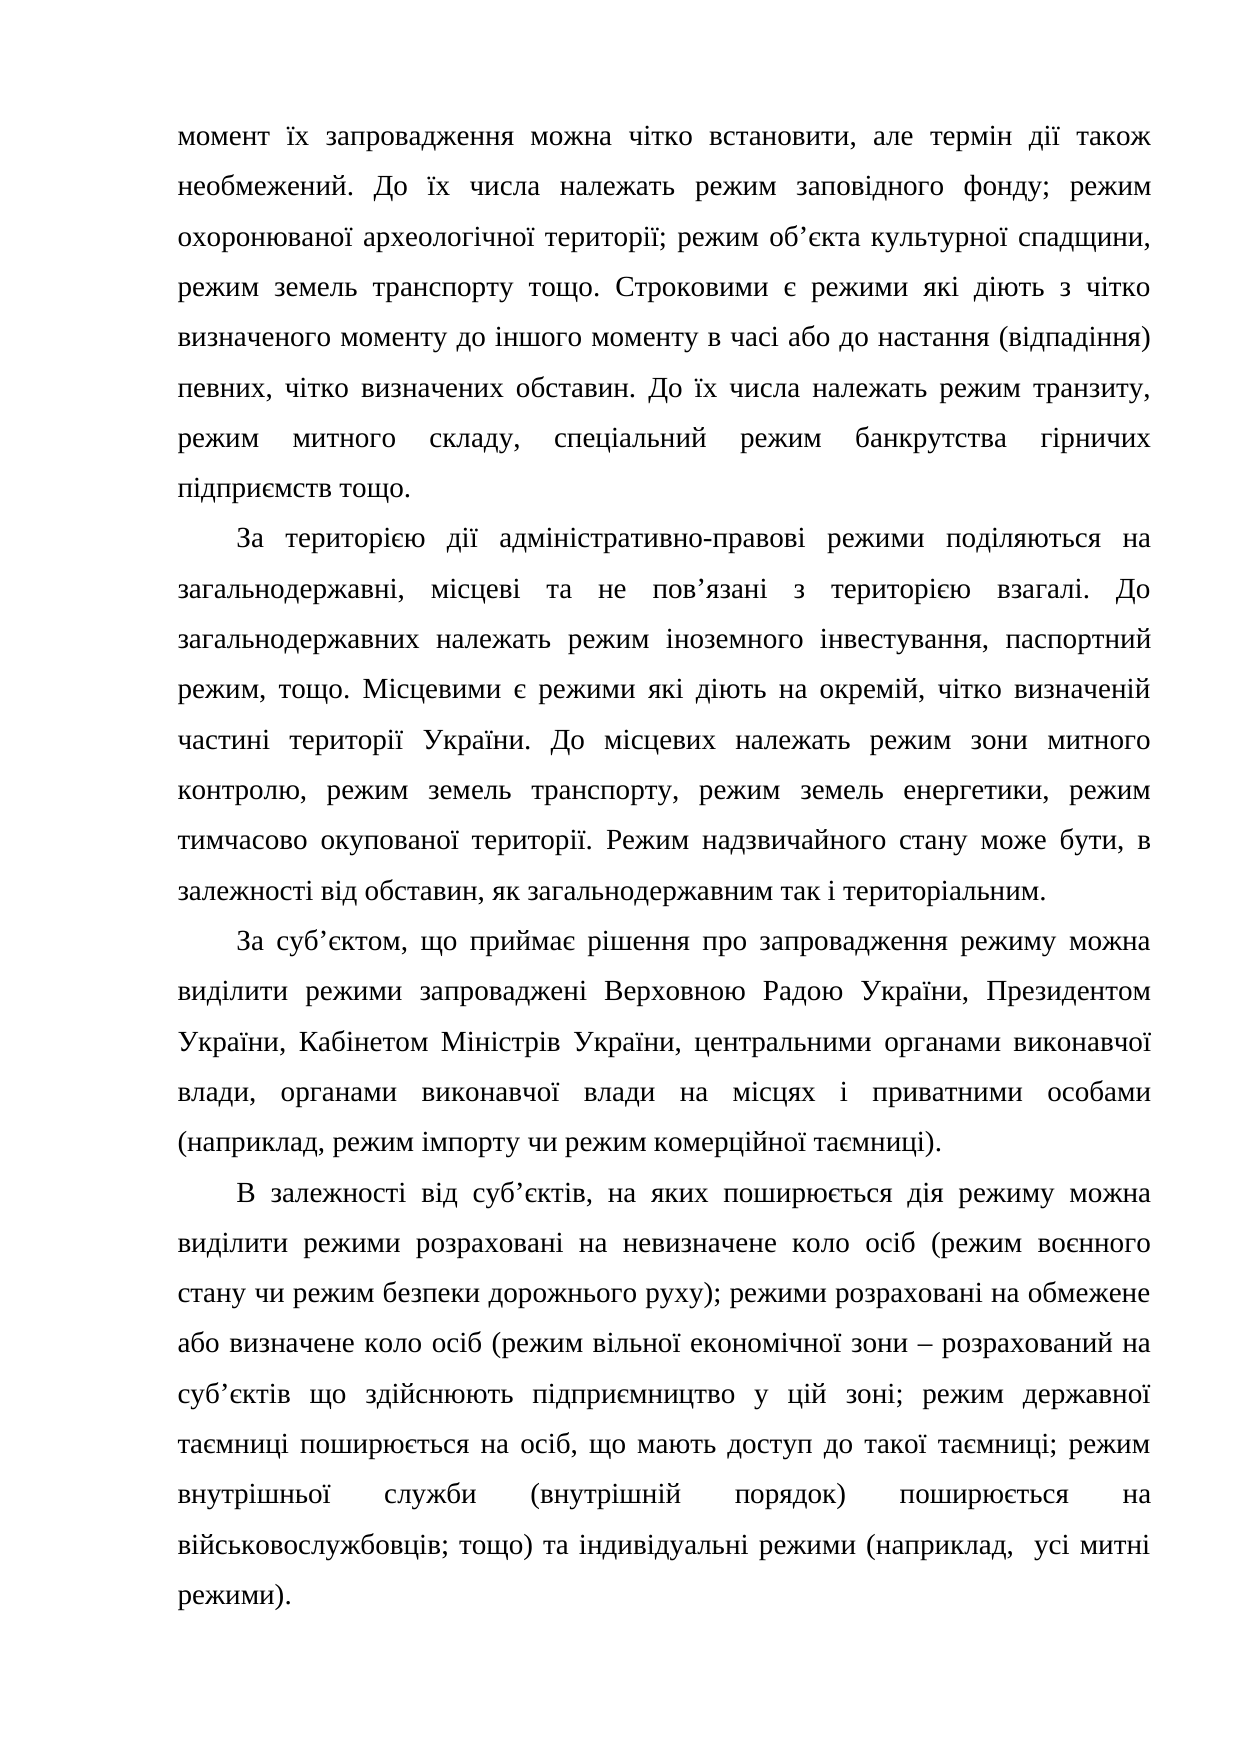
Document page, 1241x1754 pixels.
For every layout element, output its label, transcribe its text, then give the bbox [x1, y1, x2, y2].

text За суб’єктом, що приймає рішення про запровадження режиму можна виділити режими запроваджені Верховною Радою України, Президентом України, Кабінетом Міністрів України, центральними органами виконавчої влади, органами виконавчої влади на місцях і приватними особами (наприклад, режим імпорту чи режим комерційної таємниці). [177, 923, 1152, 1158]
text За територією дії адміністративно-правові режими поділяються на загальнодержавні, місцеві та не пов’язані з територією взагалі. До загальнодержавних належать режим іноземного інвестування, паспортний режим, тощо. Місцевими є режими які діють на окремій, чітко визначеній частині території України. До місцевих належать режим зони митного контролю, режим земель транспорту, режим земель енергетики, режим тимчасово окупованої території. Режим надзвичайного стану може бути, в залежності від обставин, як загальнодержавним так і територіальним. [177, 521, 1152, 906]
text В залежності від суб’єктів, на яких поширюється дія режиму можна виділити режими розраховані на невизначене коло осіб (режим воєнного стану чи режим безпеки дорожнього руху); режими розраховані на обмежене або визначене коло осіб (режим вільної економічної зони – розрахований на суб’єктів що здійснюють підприємництво у цій зоні; режим державної таємниці поширюється на осіб, що мають доступ до такої таємниці; режим внутрішньої служби (внутрішній порядок) поширюється на військовослужбовців; тощо) та індивідуальні режими (наприклад, усі митні режими). [177, 1175, 1152, 1611]
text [177, 118, 1152, 504]
